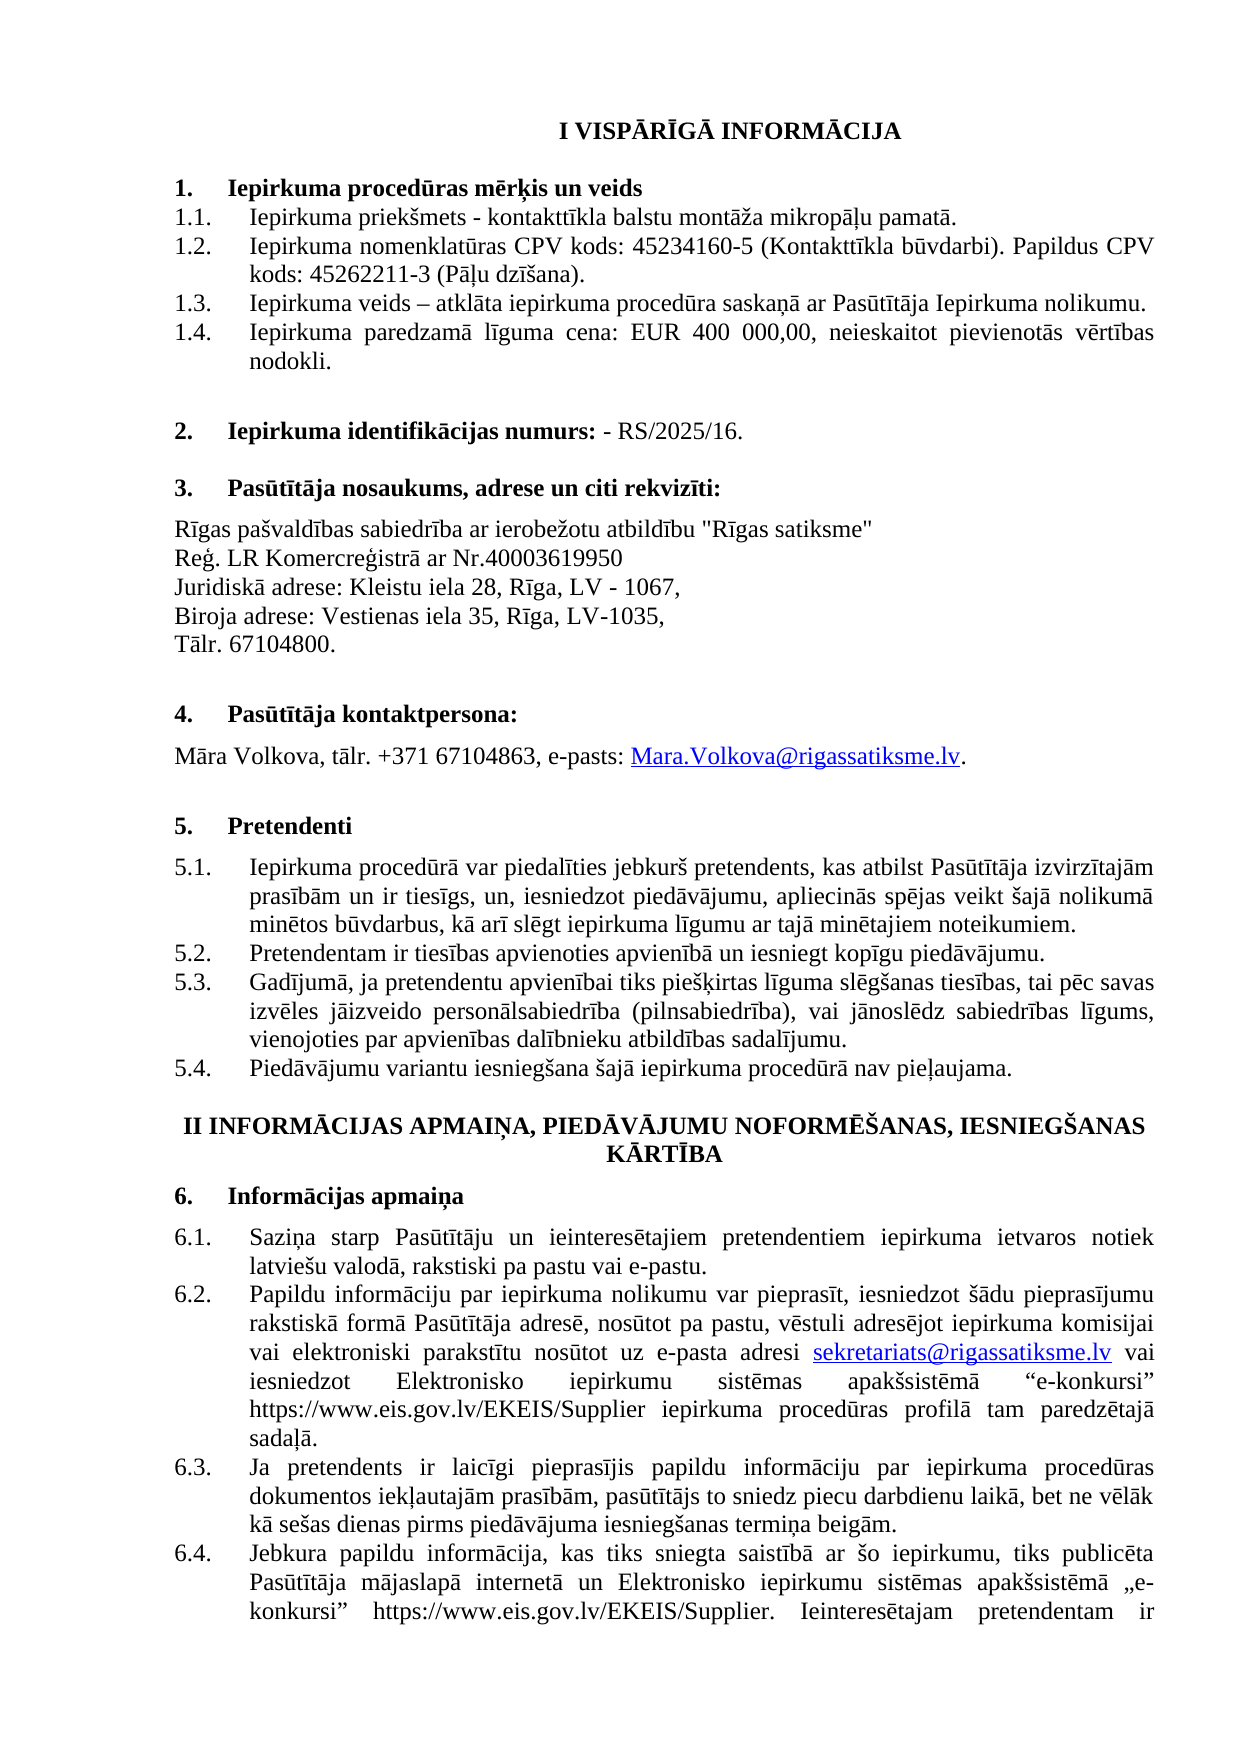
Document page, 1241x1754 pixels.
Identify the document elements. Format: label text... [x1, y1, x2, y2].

text Biroja adrese: Vestienas iela 35, Rīga, LV-1035, [174, 601, 1155, 629]
list Informācijas apmaiņa [174, 1181, 1155, 1209]
text Juridiskā adrese: Kleistu iela 28, Rīga, LV - 1067, [174, 572, 1155, 601]
list Iepirkuma procedūras mērķis un veids [174, 173, 1155, 202]
list Pretendentam ir tiesības apvienoties apvienībā un iesniegt kopīgu piedāvājumu. [174, 938, 1155, 967]
text Tālr. 67104800. [174, 629, 1155, 658]
list Gadījumā, ja pretendentu apvienībai tiks piešķirtas līguma slēgšanas tiesības, tai pēc savas izvēles jāizveido personālsabiedrība (pilnsabiedrība), vai jānoslēdz sabiedrības līgums, vienojoties par apvienības dalībnieku atbildības sadalījumu. [174, 967, 1155, 1053]
list Pasūtītāja nosaukums, adrese un citi rekvizīti: [174, 473, 1155, 502]
list Māra Volkova, tālr. +371 67104863, e-pasts: Mara.Volkova@rigassatiksme.lv. [174, 741, 1155, 769]
text Rīgas pašvaldības sabiedrība ar ierobežotu atbildību "Rīgas satiksme" [174, 514, 1155, 543]
list Iepirkuma procedūrā var piedalīties jebkurš pretendents, kas atbilst Pasūtītāja izvirzītajām prasībām un ir tiesīgs, un, iesniedzot piedāvājumu, apliecinās spējas veikt šajā nolikumā minētos būvdarbus, kā arī slēgt iepirkuma līgumu ar tajā minētajiem noteikumiem. [174, 852, 1155, 938]
list Iepirkuma identifikācijas numurs: - RS/2025/16. [174, 416, 1155, 444]
list Piedāvājumu variantu iesniegšana šajā iepirkuma procedūrā nav pieļaujama. [174, 1053, 1155, 1082]
list Iepirkuma nomenklatūras CPV kods: 45234160-5 (Kontakttīkla būvdarbi). Papildus CPV kods: 45262211-3 (Pāļu dzīšana). [174, 231, 1155, 288]
list Ja pretendents ir laicīgi pieprasījis papildu informāciju par iepirkuma procedūras dokumentos iekļautajām prasībām, pasūtītājs to sniedz piecu darbdienu laikā, bet ne vēlāk kā sešas dienas pirms piedāvājuma iesniegšanas termiņa beigām. [174, 1452, 1155, 1538]
list Iepirkuma paredzamā līguma cena: EUR 400 000,00, neieskaitot pievienotās vērtības nodokli. [174, 317, 1155, 374]
text II INFORMĀCIJAS APMAIŅA, PIEDĀVĀJUMU NOFORMĒŠANAS, IESNIEGŠANAS KĀRTĪBA [174, 1111, 1155, 1168]
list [174, 1538, 1155, 1624]
list Papildu informāciju par iepirkuma nolikumu var pieprasīt, iesniedzot šādu pieprasījumu rakstiskā formā Pasūtītāja adresē, nosūtot pa pastu, vēstuli adresējot iepirkuma komisijai vai elektroniski parakstītu nosūtot uz e-pasta adresi sekretariats@rigassatiksme.lv vai iesniedzot Elektronisko iepirkumu sistēmas apakšsistēmā “e-konkursi” https://www.eis.gov.lv/EKEIS/Supplier iepirkuma procedūras profilā tam paredzētajā sadaļā. [174, 1279, 1155, 1452]
list Pasūtītāja kontaktpersona: [174, 699, 1155, 728]
list I VISPĀRĪGĀ INFORMĀCIJA [305, 116, 1155, 144]
list Iepirkuma priekšmets - kontakttīkla balstu montāža mikropāļu pamatā. [174, 202, 1155, 231]
list Pretendenti [174, 811, 1155, 839]
list Saziņa starp Pasūtītāju un ieinteresētajiem pretendentiem iepirkuma ietvaros notiek latviešu valodā, rakstiski pa pastu vai e-pastu. [174, 1222, 1155, 1279]
text Reģ. LR Komercreģistrā ar Nr.40003619950 [174, 543, 1155, 572]
list Iepirkuma veids – atklāta iepirkuma procedūra saskaņā ar Pasūtītāja Iepirkuma nolikumu. [174, 288, 1155, 317]
